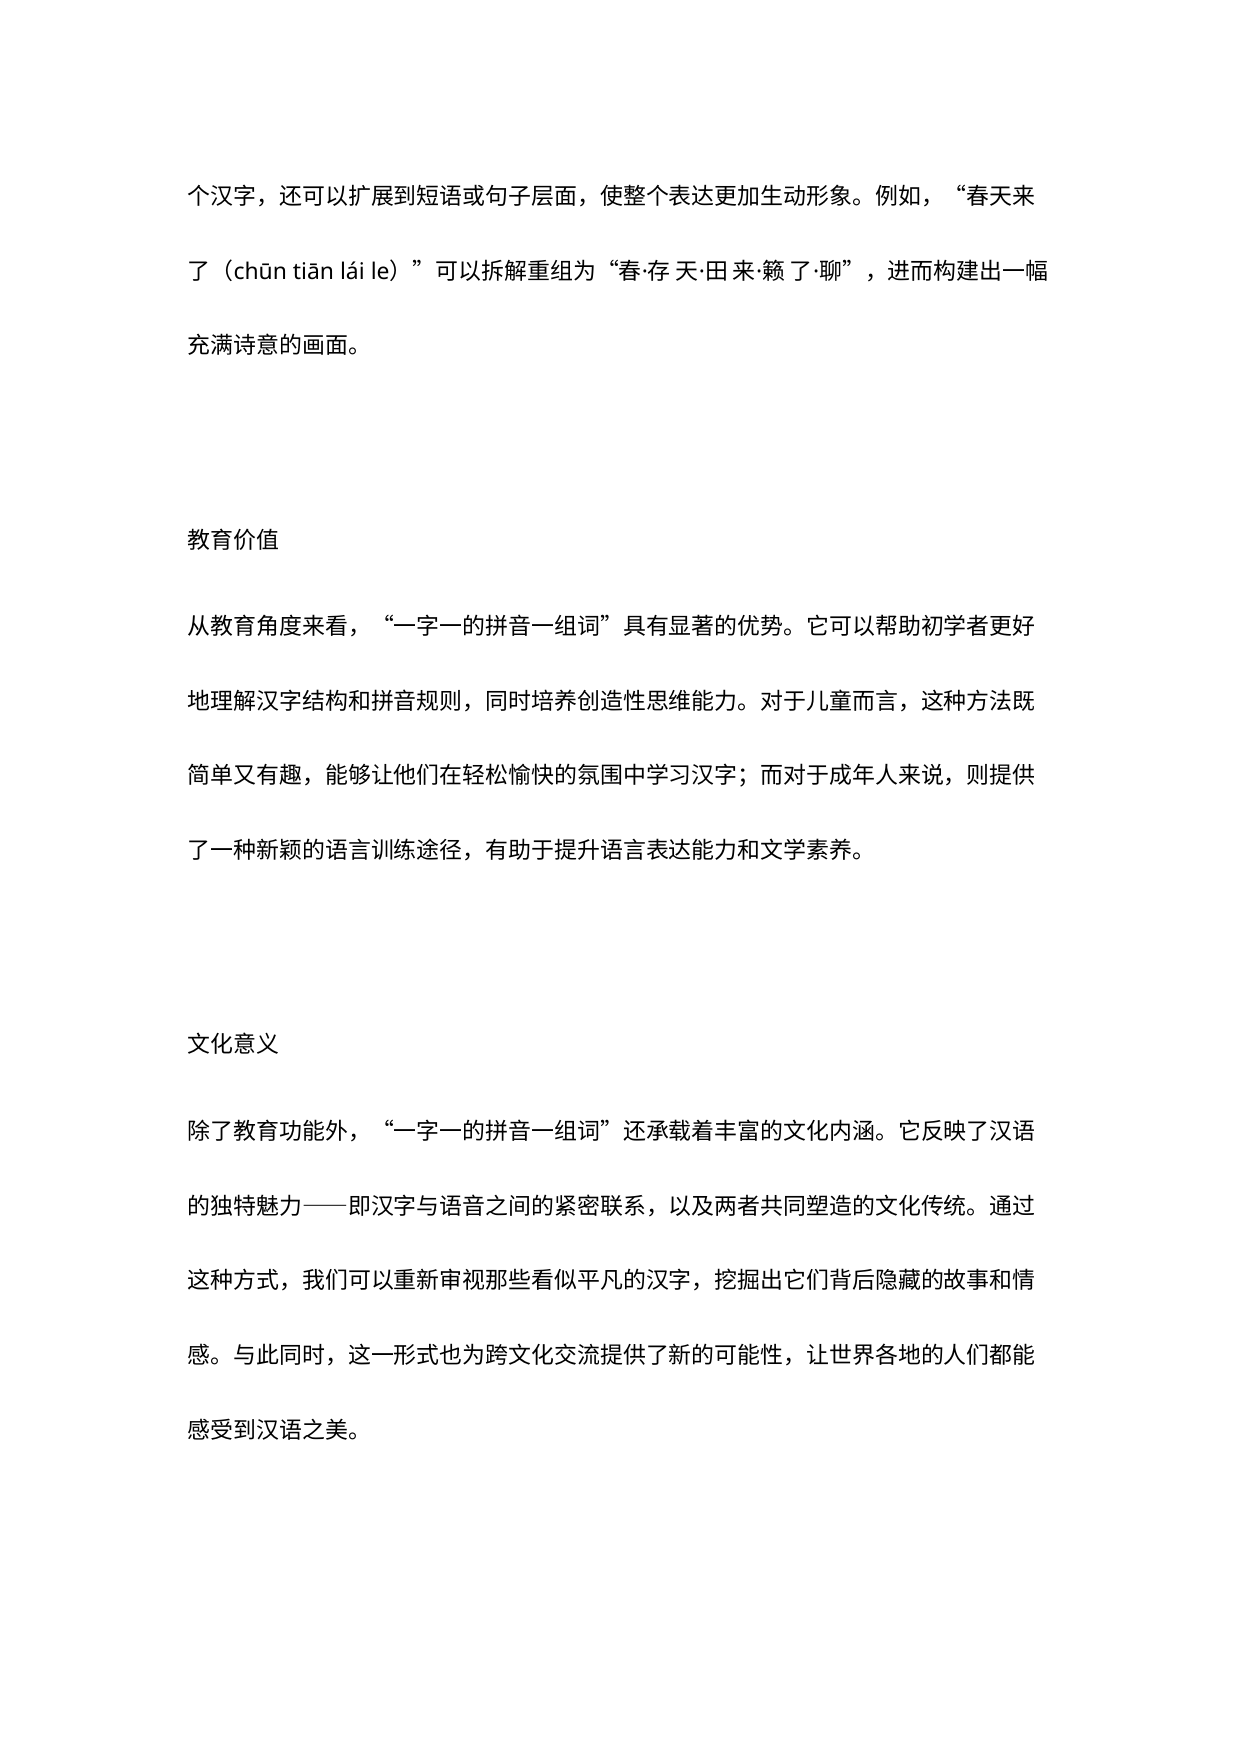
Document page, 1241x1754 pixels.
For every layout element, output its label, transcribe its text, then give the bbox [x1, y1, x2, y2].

text 除了教育功能外，“一字一的拼音一组词”还承载着丰富的文化内涵。它反映了汉语的独特魅力——即汉字与语音之间的紧密联系，以及两者共同塑造的文化传统。通过这种方式，我们可以重新审视那些看似平凡的汉字，挖掘出它们背后隐藏的故事和情感。与此同时，这一形式也为跨文化交流提供了新的可能性，让世界各地的人们都能感受到汉语之美。 [187, 1097, 1053, 1461]
text 从教育角度来看，“一字一的拼音一组词”具有显著的优势。它可以帮助初学者更好地理解汉字结构和拼音规则，同时培养创造性思维能力。对于儿童而言，这种方法既简单又有趣，能够让他们在轻松愉快的氛围中学习汉字；而对于成年人来说，则提供了一种新颖的语言训练途径，有助于提升语言表达能力和文学素养。 [187, 592, 1053, 881]
text 教育价值 [187, 506, 1053, 571]
text 文化意义 [187, 1011, 1053, 1076]
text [187, 162, 1053, 376]
